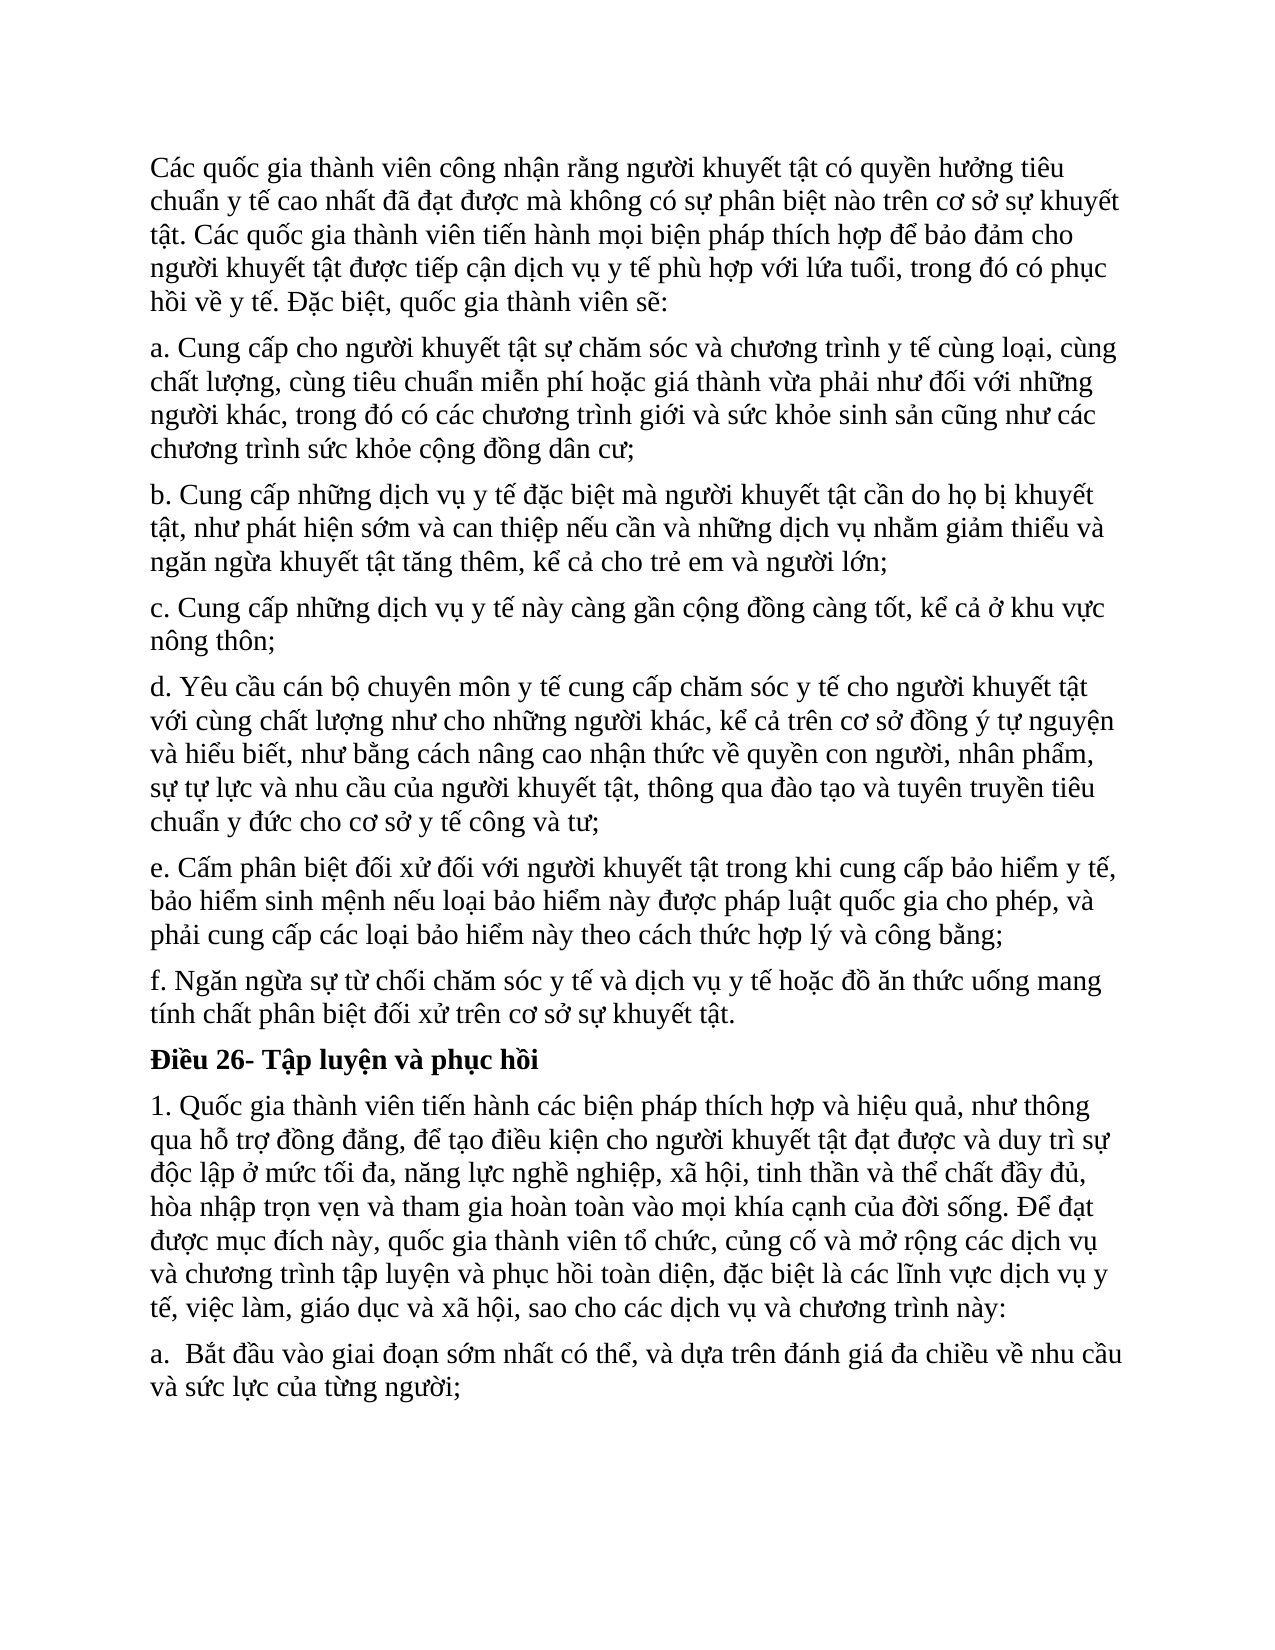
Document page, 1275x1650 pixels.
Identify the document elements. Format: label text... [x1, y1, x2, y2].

text c. Cung cấp những dịch vụ y tế này càng gần cộng đồng càng tốt, kể cả ở khu vực nông thôn; [150, 590, 1125, 657]
text 1. Quốc gia thành viên tiến hành các biện pháp thích hợp và hiệu quả, như thông qua hỗ trợ đồng đẳng, để tạo điều kiện cho người khuyết tật đạt được và duy trì sự độc lập ở mức tối đa, năng lực nghề nghiệp, xã hội, tinh thần và thể chất đầy đủ, hòa nhập trọn vẹn và tham gia hoàn toàn vào mọi khía cạnh của đời sống. Để đạt được mục đích này, quốc gia thành viên tổ chức, củng cố và mở rộng các dịch vụ và chương trình tập luyện và phục hồi toàn diện, đặc biệt là các lĩnh vực dịch vụ y tế, việc làm, giáo dục và xã hội, sao cho các dịch vụ và chương trình này: [150, 1088, 1125, 1323]
text b. Cung cấp những dịch vụ y tế đặc biệt mà người khuyết tật cần do họ bị khuyết tật, như phát hiện sớm và can thiệp nếu cần và những dịch vụ nhằm giảm thiểu và ngăn ngừa khuyết tật tăng thêm, kể cả cho trẻ em và người lớn; [150, 477, 1125, 577]
text a. Bắt đầu vào giai đoạn sớm nhất có thể, và dựa trên đánh giá đa chiều về nhu cầu và sức lực của từng người; [150, 1336, 1125, 1403]
text Các quốc gia thành viên công nhận rằng người khuyết tật có quyền hưởng tiêu chuẩn y tế cao nhất đã đạt được mà không có sự phân biệt nào trên cơ sở sự khuyết tật. Các quốc gia thành viên tiến hành mọi biện pháp thích hợp để bảo đảm cho người khuyết tật được tiếp cận dịch vụ y tế phù hợp với lứa tuổi, trong đó có phục hồi về y tế. Đặc biệt, quốc gia thành viên sẽ: [150, 150, 1125, 318]
text a. Cung cấp cho người khuyết tật sự chăm sóc và chương trình y tế cùng loại, cùng chất lượng, cùng tiêu chuẩn miễn phí hoặc giá thành vừa phải như đối với những người khác, trong đó có các chương trình giới và sức khỏe sinh sản cũng như các chương trình sức khỏe cộng đồng dân cư; [150, 330, 1125, 464]
text Điều 26- Tập luyện và phục hồi [150, 1042, 1125, 1076]
text e. Cấm phân biệt đối xử đối với người khuyết tật trong khi cung cấp bảo hiểm y tế, bảo hiểm sinh mệnh nếu loại bảo hiểm này được pháp luật quốc gia cho phép, và phải cung cấp các loại bảo hiểm này theo cách thức hợp lý và công bằng; [150, 850, 1125, 950]
text d. Yêu cầu cán bộ chuyên môn y tế cung cấp chăm sóc y tế cho người khuyết tật với cùng chất lượng như cho những người khác, kể cả trên cơ sở đồng ý tự nguyện và hiểu biết, như bằng cách nâng cao nhận thức về quyền con người, nhân phẩm, sự tự lực và nhu cầu của người khuyết tật, thông qua đào tạo và tuyên truyền tiêu chuẩn y đức cho cơ sở y tế công và tư; [150, 669, 1125, 837]
text f. Ngăn ngừa sự từ chối chăm sóc y tế và dịch vụ y tế hoặc đồ ăn thức uống mang tính chất phân biệt đối xử trên cơ sở sự khuyết tật. [150, 963, 1125, 1030]
